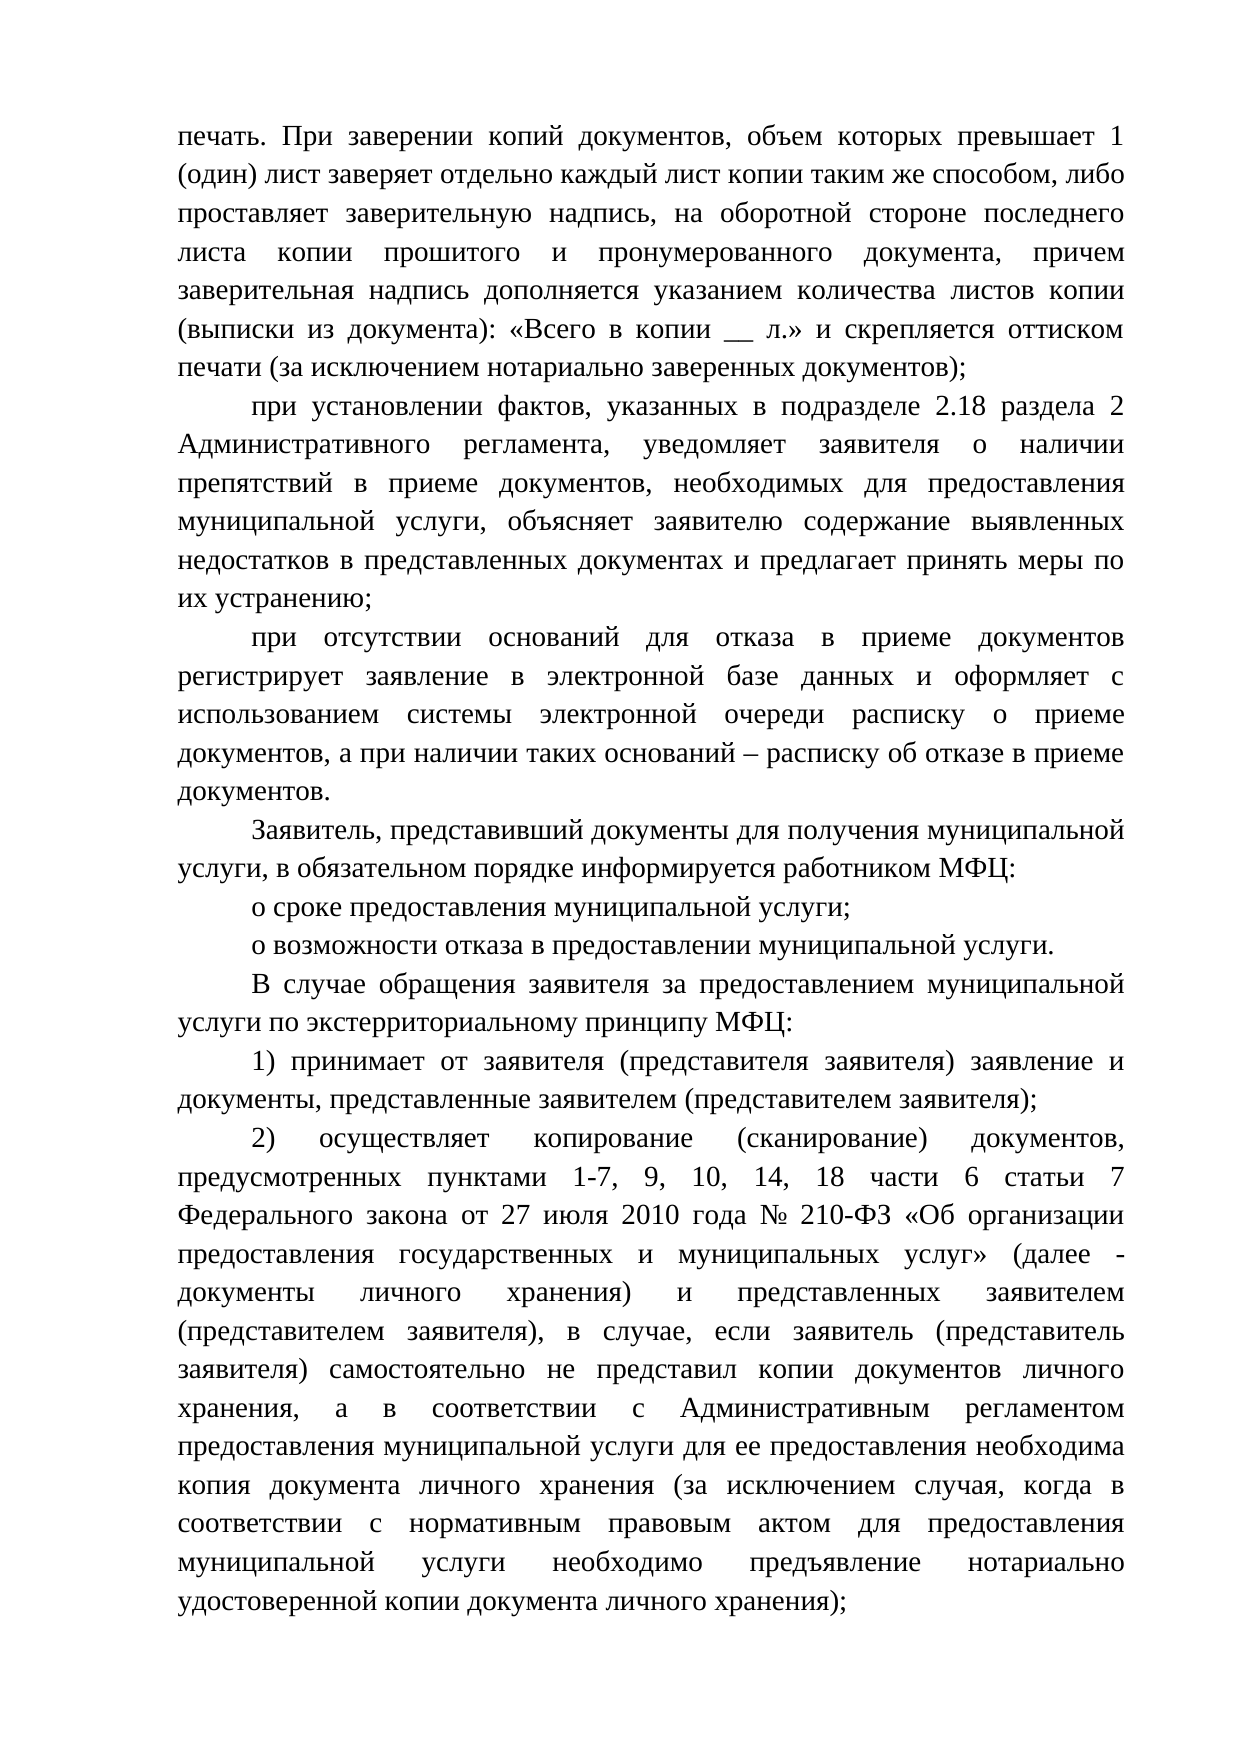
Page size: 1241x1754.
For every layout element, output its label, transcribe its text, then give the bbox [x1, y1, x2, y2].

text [177, 118, 1125, 383]
text 2) осуществляет копирование (сканирование) документов, предусмотренных пунктами 1-7, 9, 10, 14, 18 части 6 статьи 7 Федерального закона от 27 июля 2010 года № 210-ФЗ «Об организации предоставления государственных и муниципальных услуг» (далее - документы личного хранения) и представленных заявителем (представителем заявителя), в случае, если заявитель (представитель заявителя) самостоятельно не представил копии документов личного хранения, а в соответствии с Административным регламентом предоставления муниципальной услуги для ее предоставления необходима копия документа личного хранения (за исключением случая, когда в соответствии с нормативным правовым актом для предоставления муниципальной услуги необходимо предъявление нотариально удостоверенной копии документа личного хранения); [177, 1120, 1125, 1616]
text о возможности отказа в предоставлении муниципальной услуги. [177, 927, 1125, 961]
text В случае обращения заявителя за предоставлением муниципальной услуги по экстерриториальному принципу МФЦ: [177, 966, 1125, 1038]
text о сроке предоставления муниципальной услуги; [177, 889, 1125, 922]
text Заявитель, представивший документы для получения муниципальной услуги, в обязательном порядке информируется работником МФЦ: [177, 812, 1125, 884]
text 1) принимает от заявителя (представителя заявителя) заявление и документы, представленные заявителем (представителем заявителя); [177, 1043, 1125, 1115]
text при отсутствии оснований для отказа в приеме документов регистрирует заявление в электронной базе данных и оформляет с использованием системы электронной очереди расписку о приеме документов, а при наличии таких оснований – расписку об отказе в приеме документов. [177, 619, 1125, 807]
text при установлении фактов, указанных в подразделе 2.18 раздела 2 Административного регламента, уведомляет заявителя о наличии препятствий в приеме документов, необходимых для предоставления муниципальной услуги, объясняет заявителю содержание выявленных недостатков в представленных документах и предлагает принять меры по их устранению; [177, 388, 1125, 614]
